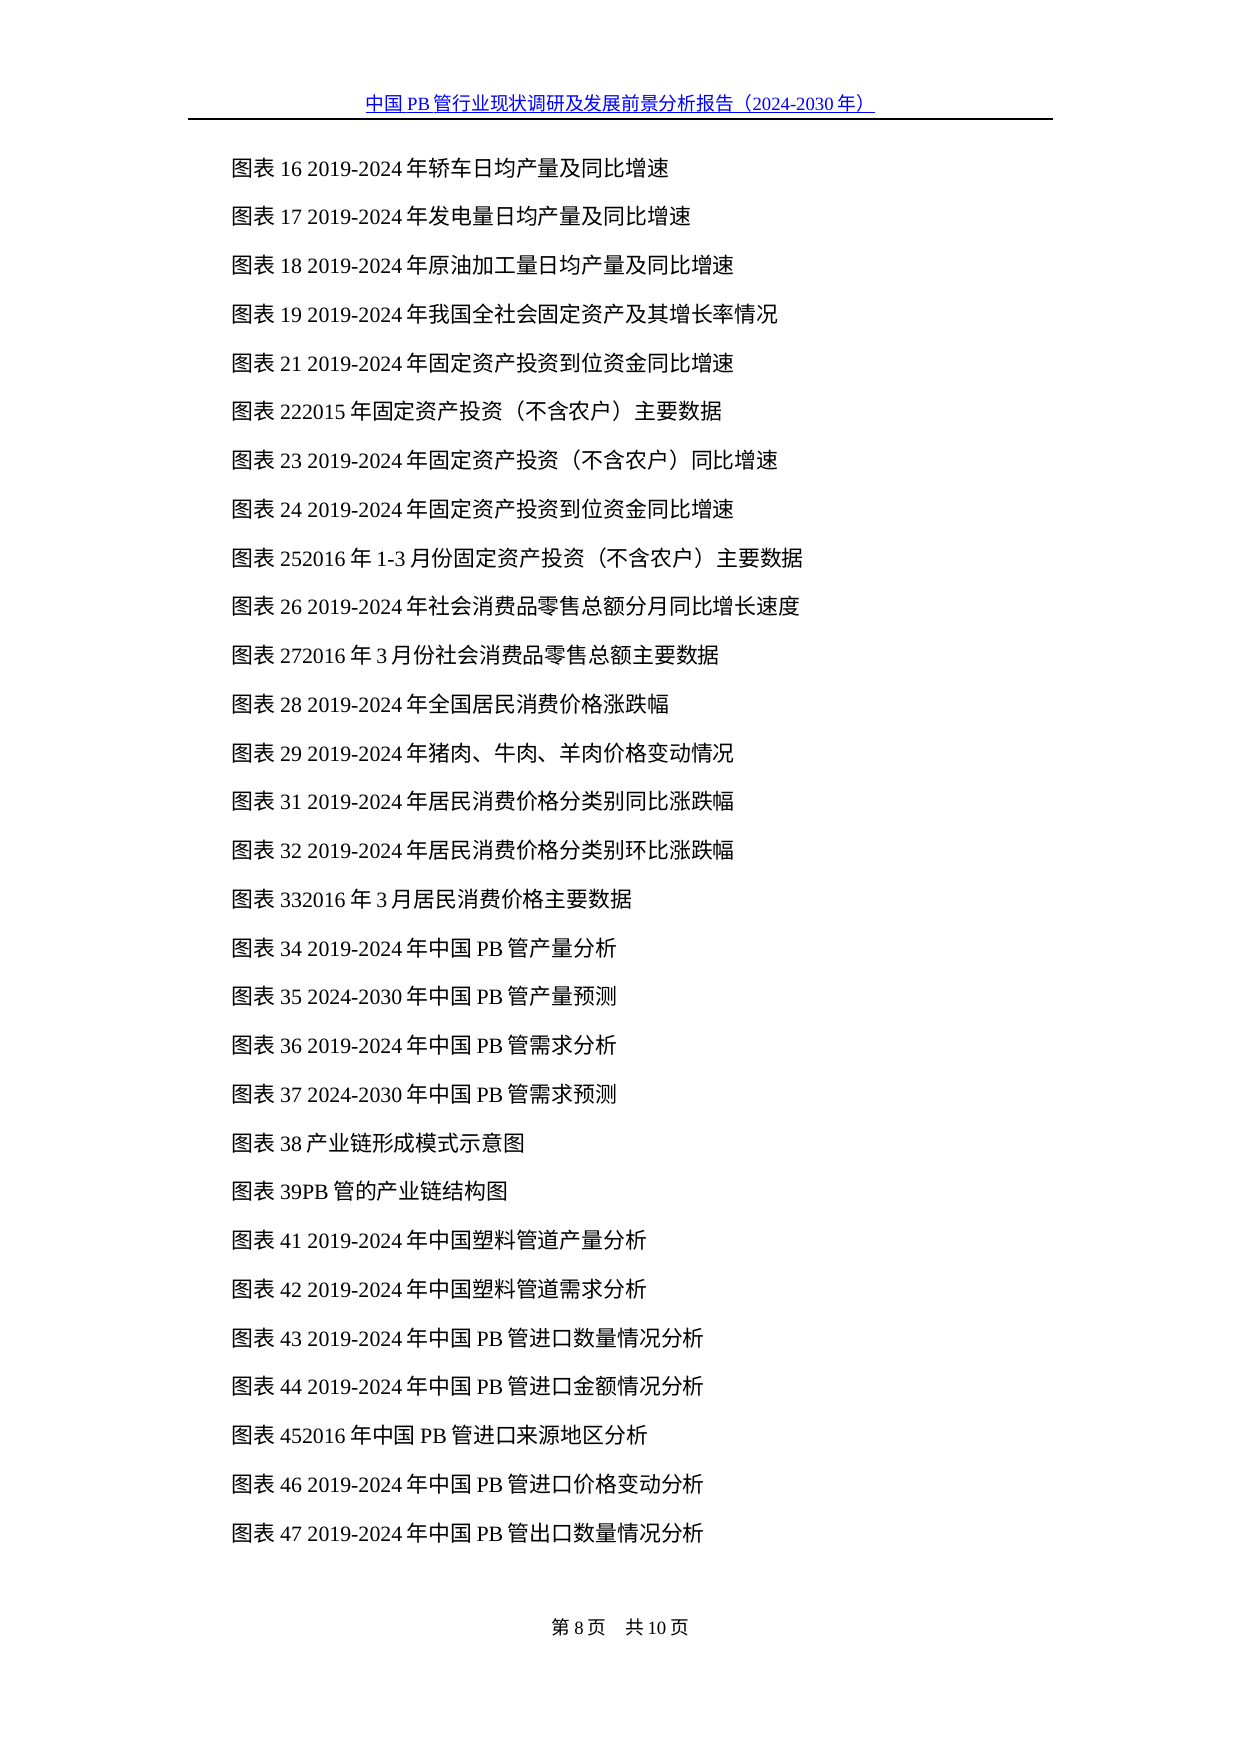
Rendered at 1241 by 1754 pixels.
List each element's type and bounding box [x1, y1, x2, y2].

text [187, 150, 1053, 1548]
